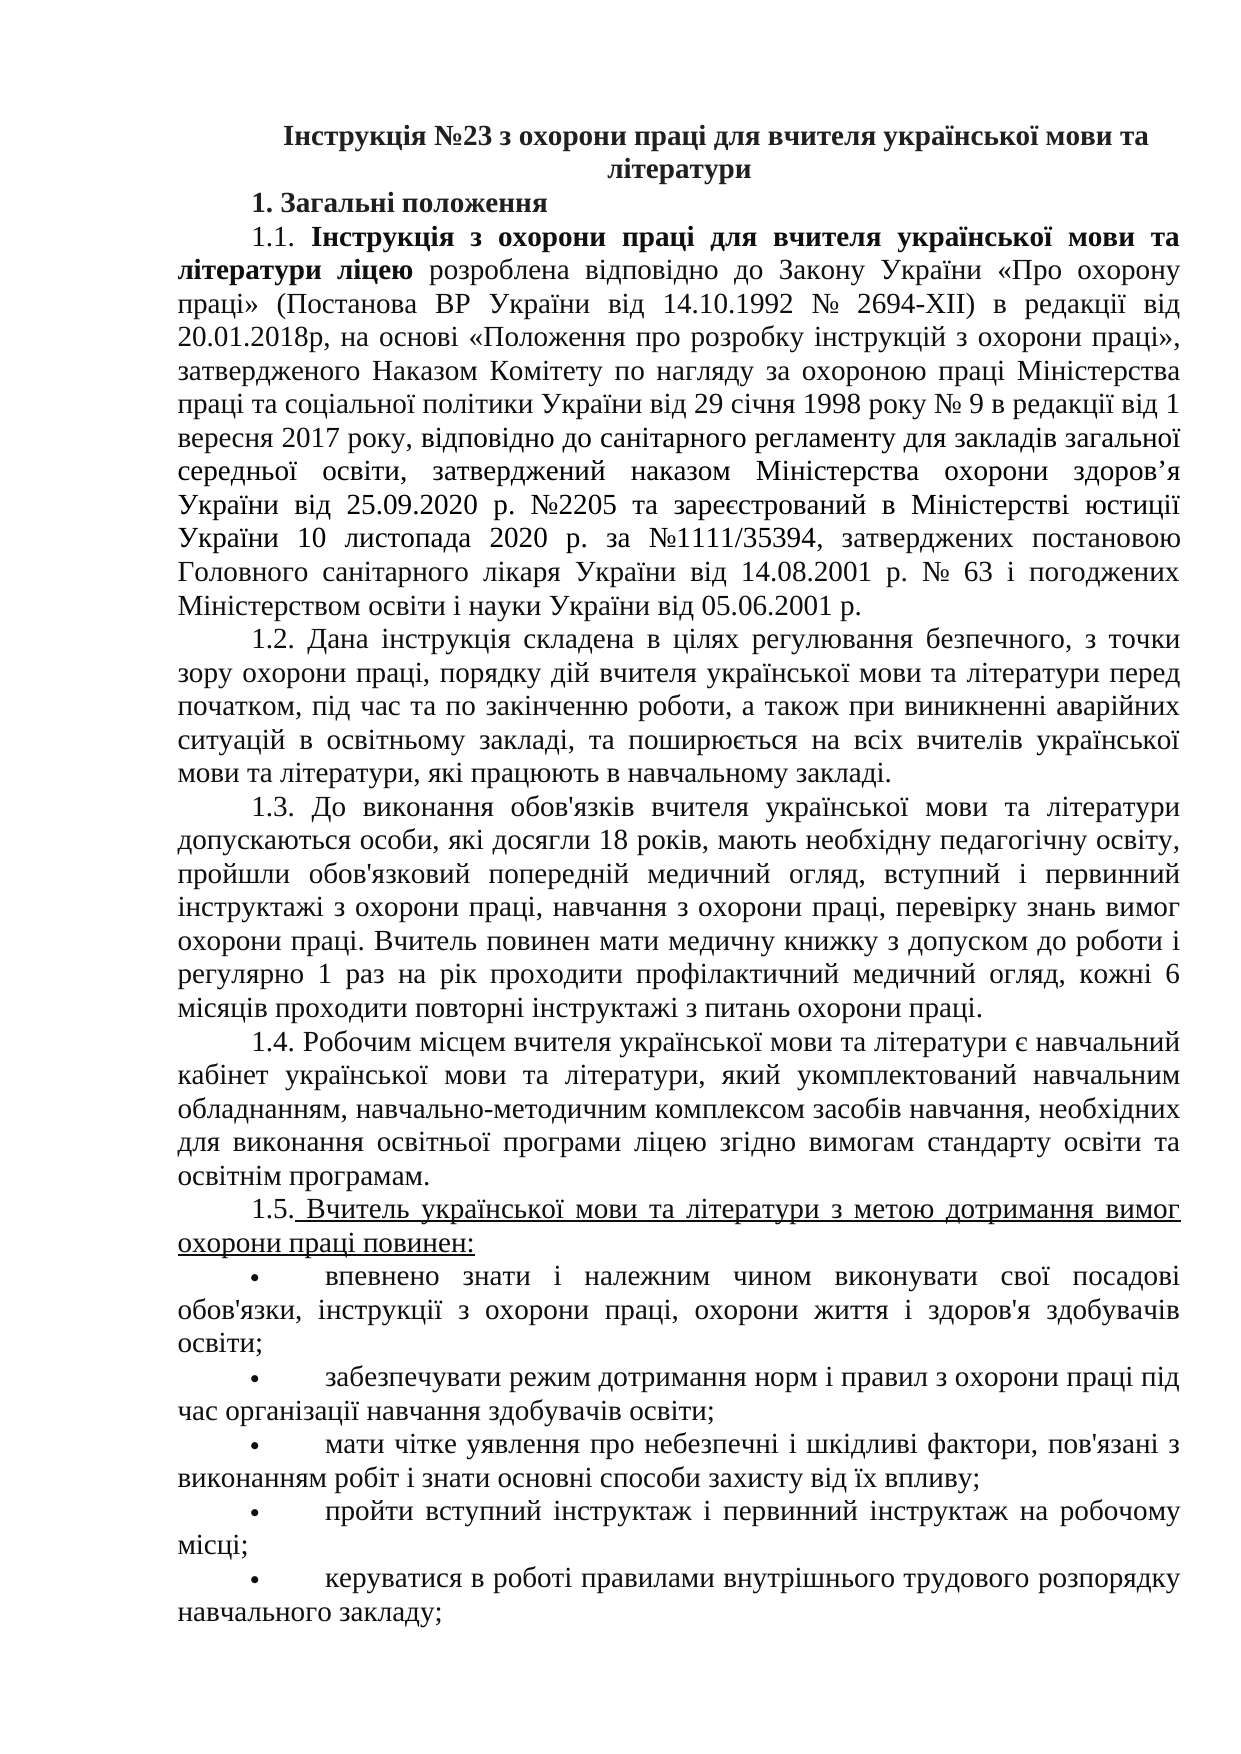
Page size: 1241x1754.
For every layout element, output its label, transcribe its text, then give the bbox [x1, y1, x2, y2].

text 1. Загальні положення [177, 185, 1181, 219]
list керуватися в роботі правилами внутрішнього трудового розпорядку навчального закладу; [177, 1560, 1181, 1627]
text 1.1. Інструкція з охорони праці для вчителя української мови та літератури ліцею розроблена відповідно до Закону України «Про охорону праці» (Постанова ВР України від 14.10.1992 № 2694-XII) в редакції від 20.01.2018р, на основі «Положення про розробку інструкцій з охорони праці», затвердженого Наказом Комітету по нагляду за охороною праці Міністерства праці та соціальної політики України від 29 січня 1998 року № 9 в редакції від 1 вересня 2017 року, відповідно до санітарного регламенту для закладів загальної середньої освіти, затверджений наказом Міністерства охорони здоров’я України від 25.09.2020 р. №2205 та зареєстрований в Міністерстві юстиції України 10 листопада 2020 р. за №1111/35394, затверджених постановою Головного санітарного лікаря України від 14.08.2001 р. № 63 і погоджених Міністерством освіти і науки України від 05.06.2001 р. [177, 219, 1181, 454]
list мати чітке уявлення про небезпечні і шкідливі фактори, пов'язані з виконанням робіт і знати основні способи захисту від їх впливу; [177, 1426, 1181, 1493]
text 1.4. Робочим місцем вчителя української мови та літератури є навчальний кабінет української мови та літератури, який укомплектований навчальним обладнанням, навчально-методичним комплексом засобів навчання, необхідних для виконання освітньої програми ліцею згідно вимогам стандарту освіти та освітнім програмам. [177, 1024, 1181, 1191]
list забезпечувати режим дотримання норм і правил з охорони праці під час організації навчання здобувачів освіти; [177, 1359, 1181, 1426]
list пройти вступний інструктаж і первинний інструктаж на робочому місці; [177, 1493, 1181, 1560]
text Інструкція №23 з охорони праці для вчителя української мови та літератури [177, 118, 1181, 185]
text 1.2. Дана інструкція складена в цілях регулювання безпечного, з точки зору охорони праці, порядку дій вчителя української мови та літератури перед початком, під час та по закінченню роботи, а також при виникненні аварійних ситуацій в освітньому закладі, та поширюється на всіх вчителів української мови та літератури, які працюють в навчальному закладі. [177, 621, 1181, 789]
list впевнено знати і належним чином виконувати свої посадові обов'язки, інструкції з охорони праці, охорони життя і здоров'я здобувачів освіти; [177, 1258, 1181, 1359]
text 1.1. Інструкція з охорони праці для вчителя української мови та літератури ліцею розроблена відповідно до Закону України «Про охорону праці» (Постанова ВР України від 14.10.1992 № 2694-XII) в редакції від 20.01.2018р, на основі «Положення про розробку інструкцій з охорони праці», затвердженого Наказом Комітету по нагляду за охороною праці Міністерства праці та соціальної політики України від 29 січня 1998 року № 9 в редакції від 1 вересня 2017 року, відповідно до санітарного регламенту для закладів загальної середньої освіти, затверджений наказом Міністерства охорони здоров’я України від 25.09.2020 р. №2205 та зареєстрований в Міністерстві юстиції України 10 листопада 2020 р. за №1111/35394, затверджених постановою Головного санітарного лікаря України від 14.08.2001 р. № 63 і погоджених Міністерством освіти і науки України від 05.06.2001 р. [177, 521, 1181, 621]
text 1.5. Вчитель української мови та літератури з метою дотримання вимог охорони праці повинен: [177, 1191, 1181, 1258]
text 1.3. До виконання обов'язків вчителя української мови та літератури допускаються особи, які досягли 18 років, мають необхідну педагогічну освіту, пройшли обов'язковий попередній медичний огляд, вступний і первинний інструктажі з охорони праці, навчання з охорони праці, перевірку знань вимог охорони праці. Вчитель повинен мати медичну книжку з допуском до роботи і регулярно 1 раз на рік проходити профілактичний медичний огляд, кожні 6 місяців проходити повторні інструктажі з питань охорони праці. [177, 789, 1181, 1024]
